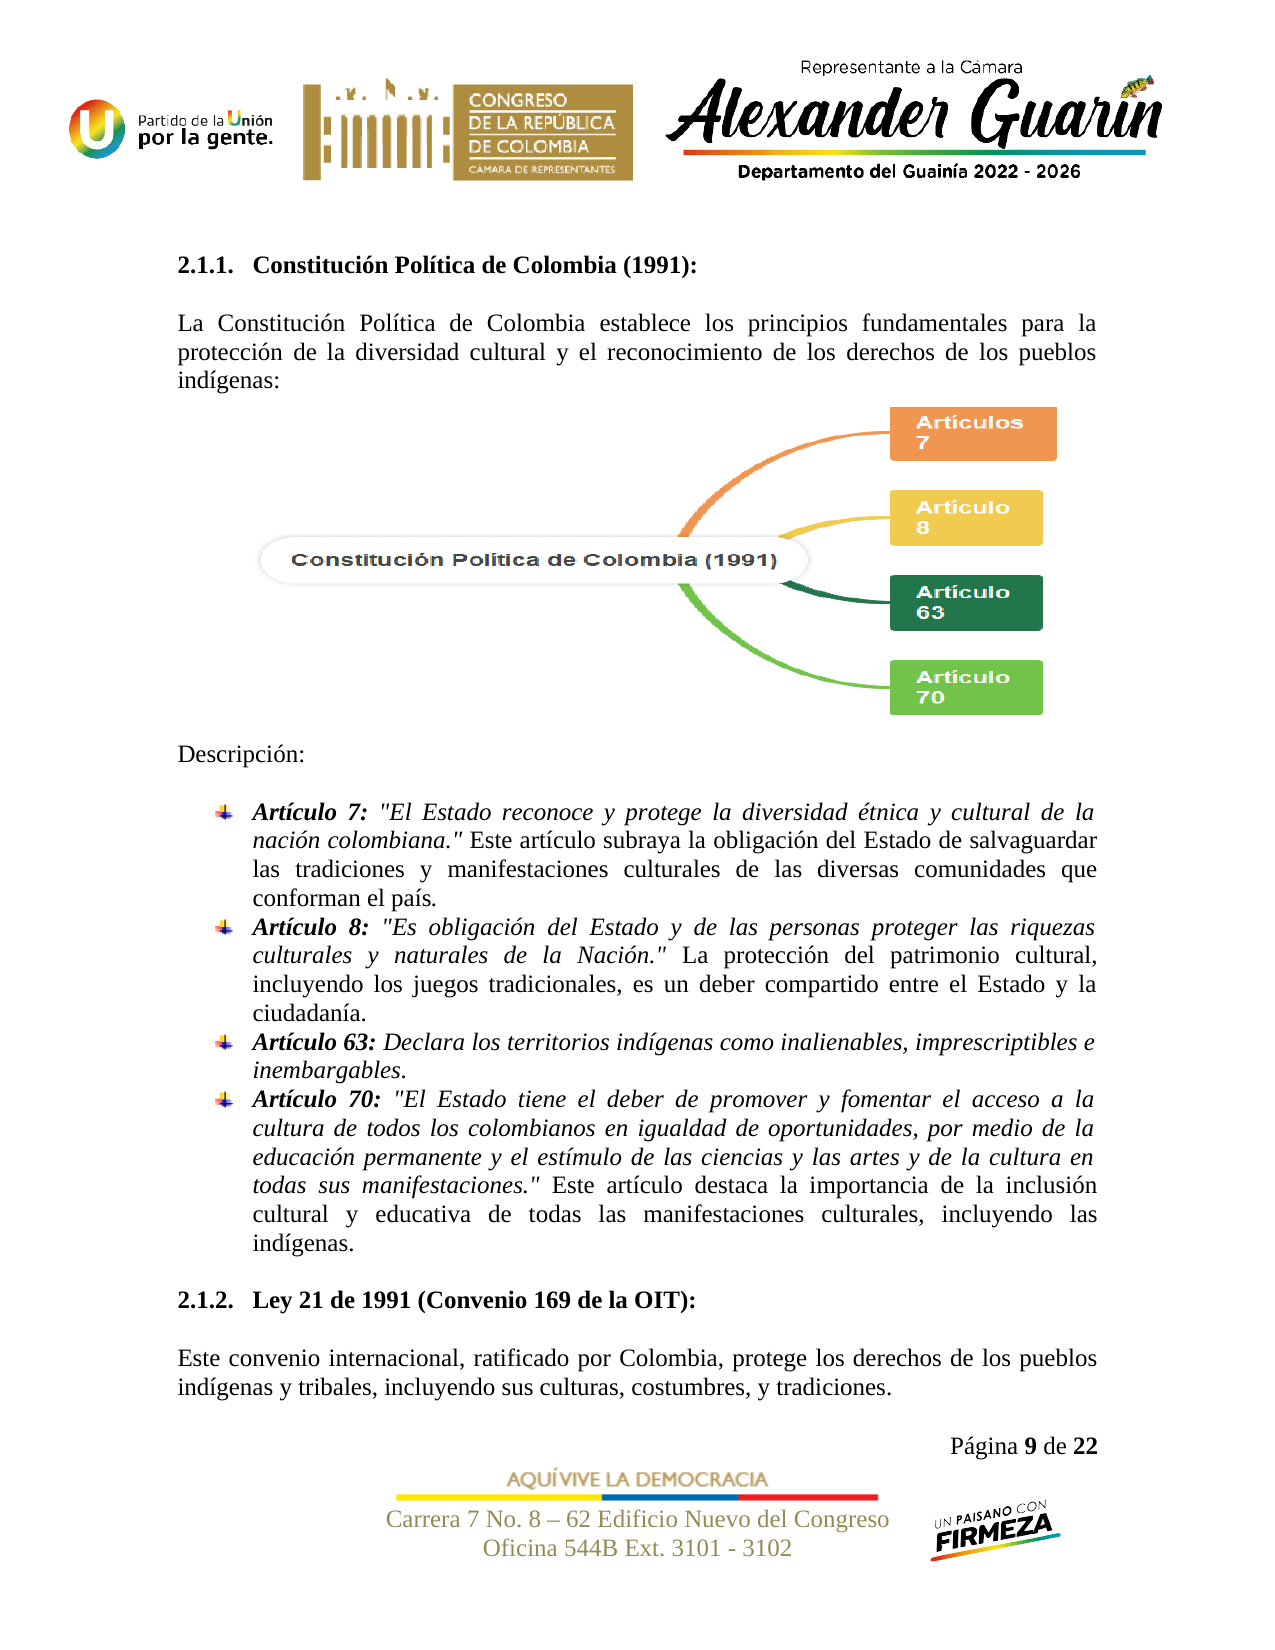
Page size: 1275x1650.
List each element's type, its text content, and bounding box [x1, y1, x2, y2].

text Este convenio internacional, ratificado por Colombia, protege los derechos de los pueblos indígenas y tribales, incluyendo sus culturas, costumbres, y tradiciones. [177, 1343, 1098, 1400]
list Ley 21 de 1991 (Convenio 169 de la OIT): [177, 1285, 1098, 1314]
list Constitución Política de Colombia (1991): [177, 250, 1098, 279]
list Artículo 63: Declara los territorios indígenas como inalienables, imprescriptibles e inembargables. [215, 1027, 1098, 1084]
list Artículo 70: "El Estado tiene el deber de promover y fomentar el acceso a la cultura de todos los colombianos en igualdad de oportunidades, por medio de la educación permanente y el estímulo de las ciencias y las artes y de la cultura en todas sus manifestaciones." Este artículo destaca la importancia de la inclusión cultural y educativa de todas las manifestaciones culturales, incluyendo las indígenas. [215, 1084, 1098, 1257]
picture [215, 1090, 233, 1108]
picture [218, 407, 1069, 714]
picture [917, 1483, 1069, 1580]
picture [215, 803, 233, 820]
list Artículo 7: "El Estado reconoce y protege la diversidad étnica y cultural de la nación colombiana." Este artículo subraya la obligación del Estado de salvaguardar las tradiciones y manifestaciones culturales de las diversas comunidades que conforman el país. [215, 797, 1098, 912]
text La Constitución Política de Colombia establece los principios fundamentales para la protección de la diversidad cultural y el reconocimiento de los derechos de los pueblos indígenas: [177, 308, 1098, 394]
picture [215, 1033, 233, 1050]
picture [381, 1460, 894, 1504]
list Artículo 8: "Es obligación del Estado y de las personas proteger las riquezas culturales y naturales de la Nación." La protección del patrimonio cultural, incluyendo los juegos tradicionales, es un deber compartido entre el Estado y la ciudadanía. [215, 912, 1098, 1027]
picture [42, 23, 1199, 199]
picture [215, 918, 233, 935]
